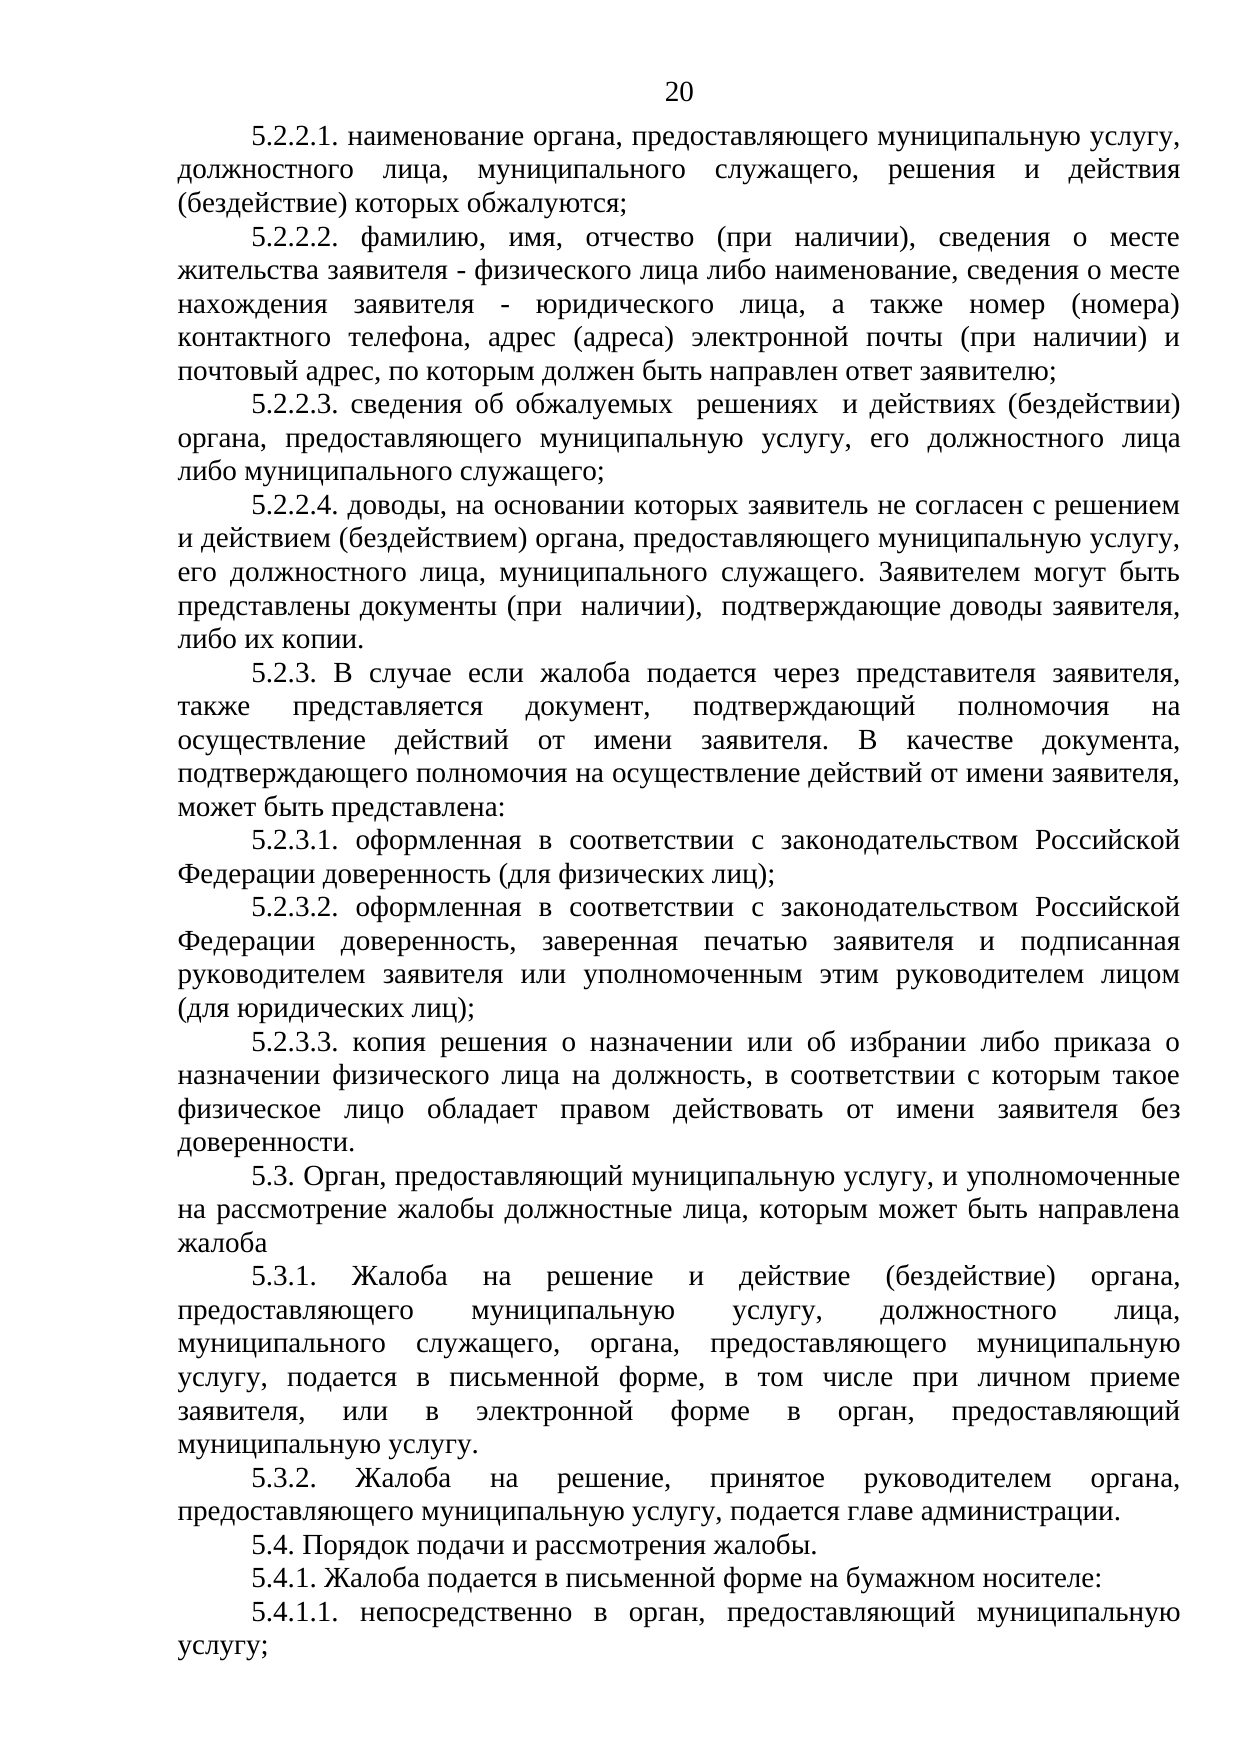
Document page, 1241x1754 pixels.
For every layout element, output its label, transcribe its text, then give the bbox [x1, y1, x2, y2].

text 5.2.2.2. фамилию, имя, отчество (при наличии), сведения о месте жительства заявителя - физического лица либо наименование, сведения о месте нахождения заявителя - юридического лица, а также номер (номера) контактного телефона, адрес (адреса) электронной почты (при наличии) и почтовый адрес, по которым должен быть направлен ответ заявителю; [177, 219, 1181, 386]
text 5.4. Порядок подачи и рассмотрения жалобы. [177, 1527, 1181, 1560]
text 5.4.1.1. непосредственно в орган, предоставляющий муниципальную услугу; [177, 1594, 1181, 1661]
text 5.3.2. Жалоба на решение, принятое руководителем органа, предоставляющего муниципальную услугу, подается главе администрации. [177, 1460, 1181, 1527]
text 5.3. Орган, предоставляющий муниципальную услугу, и уполномоченные на рассмотрение жалобы должностные лица, которым может быть направлена жалоба [177, 1158, 1181, 1258]
text 5.2.2.4. доводы, на основании которых заявитель не согласен с решением и действием (бездействием) органа, предоставляющего муниципальную услугу, его должностного лица, муниципального служащего. Заявителем могут быть представлены документы (при наличии), подтверждающие доводы заявителя, либо их копии. [177, 487, 1181, 655]
text 5.2.3.1. оформленная в соответствии с законодательством Российской Федерации доверенность (для физических лиц); [177, 822, 1181, 889]
text 5.3.1. Жалоба на решение и действие (бездействие) органа, предоставляющего муниципальную услугу, должностного лица, муниципального служащего, органа, предоставляющего муниципальную услугу, подается в письменной форме, в том числе при личном приеме заявителя, или в электронной форме в орган, предоставляющий муниципальную услугу. [177, 1258, 1181, 1460]
text 5.2.3.2. оформленная в соответствии с законодательством Российской Федерации доверенность, заверенная печатью заявителя и подписанная руководителем заявителя или уполномоченным этим руководителем лицом (для юридических лиц); [177, 889, 1181, 1024]
text 5.2.2.1. наименование органа, предоставляющего муниципальную услугу, должностного лица, муниципального служащего, решения и действия (бездействие) которых обжалуются; [177, 118, 1181, 219]
text 5.2.3. В случае если жалоба подается через представителя заявителя, также представляется документ, подтверждающий полномочия на осуществление действий от имени заявителя. В качестве документа, подтверждающего полномочия на осуществление действий от имени заявителя, может быть представлена: [177, 655, 1181, 822]
text 5.2.3.3. копия решения о назначении или об избрании либо приказа о назначении физического лица на должность, в соответствии с которым такое физическое лицо обладает правом действовать от имени заявителя без доверенности. [177, 1024, 1181, 1158]
text 5.4.1. Жалоба подается в письменной форме на бумажном носителе: [177, 1560, 1181, 1594]
text 5.2.2.3. сведения об обжалуемых решениях и действиях (бездействии) органа, предоставляющего муниципальную услугу, его должностного лица либо муниципального служащего; [177, 386, 1181, 487]
